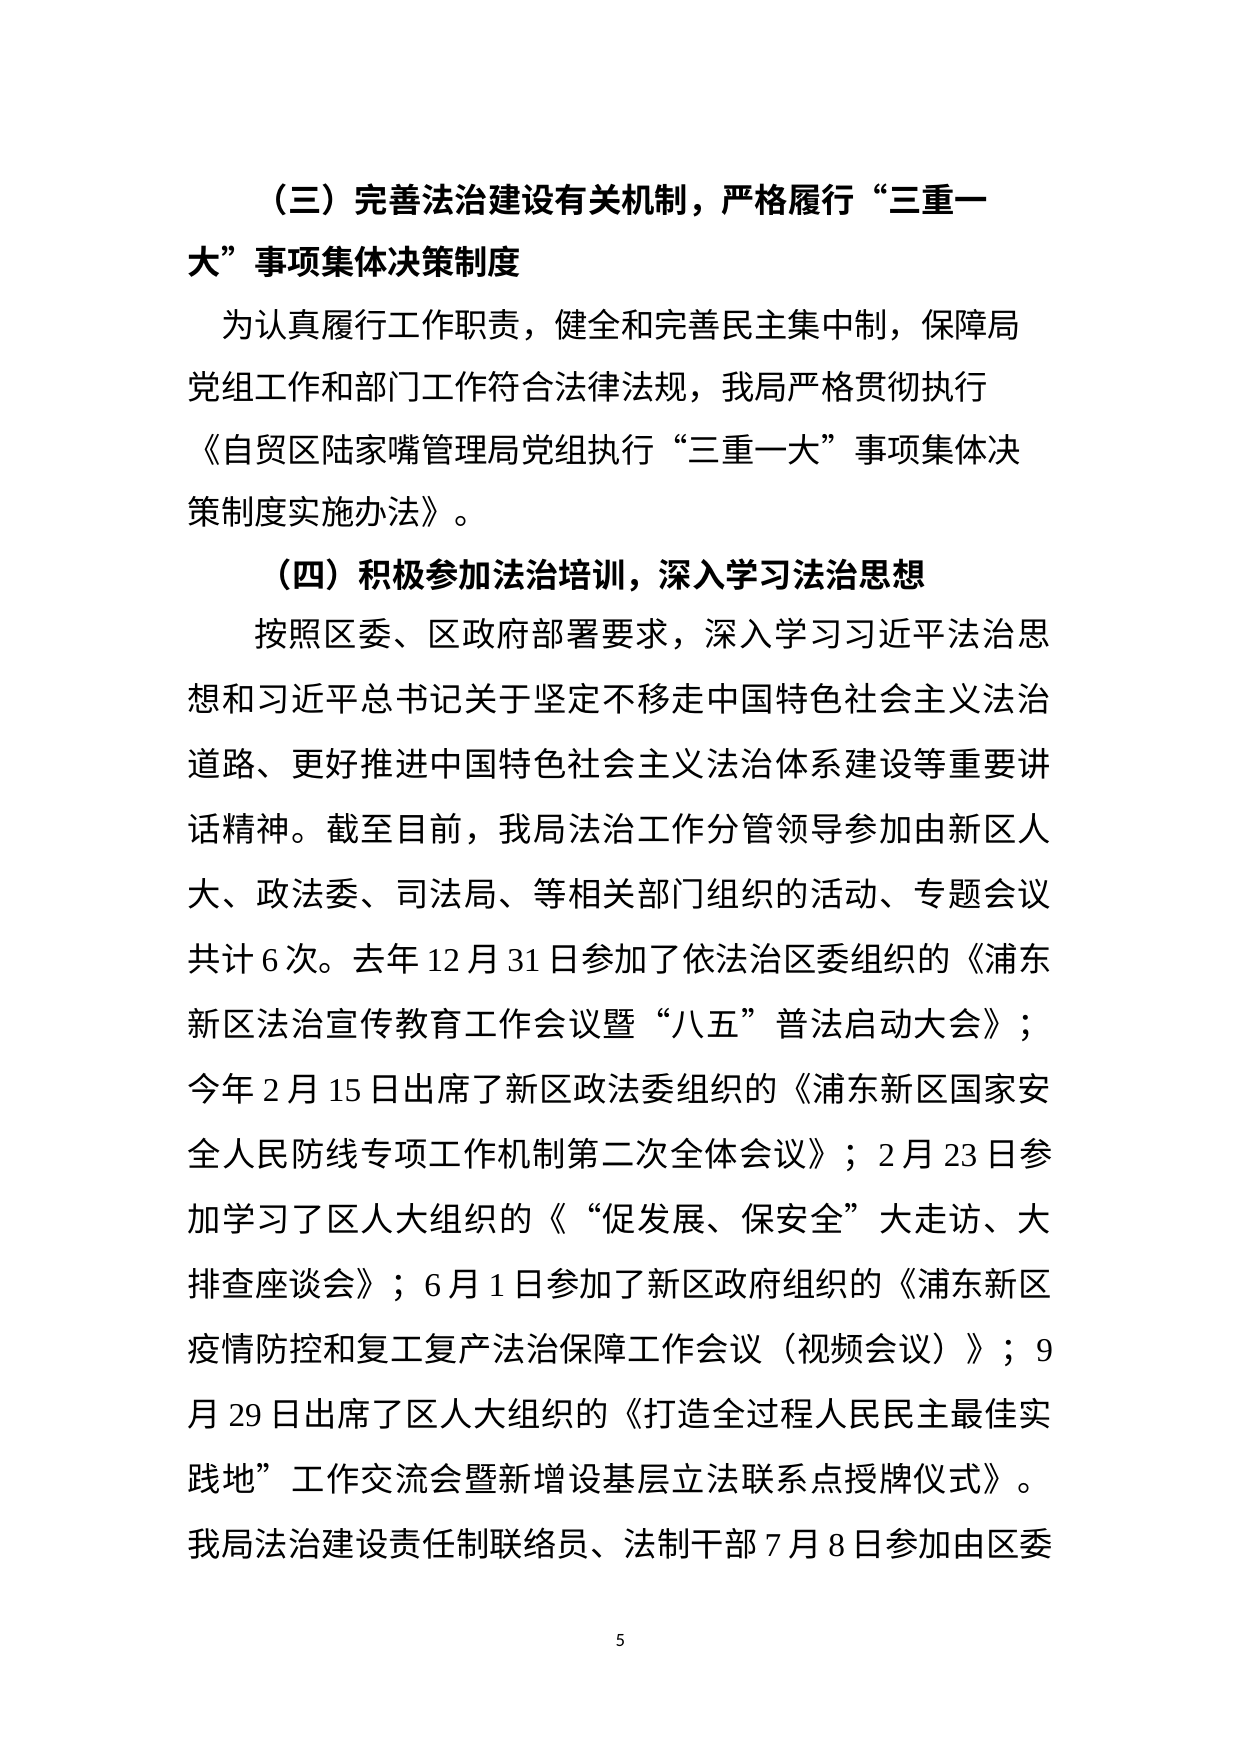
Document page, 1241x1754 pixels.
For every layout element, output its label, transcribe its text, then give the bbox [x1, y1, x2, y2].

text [187, 599, 1053, 1574]
text （四）积极参加法治培训，深入学习法治思想 [187, 537, 1053, 599]
text （三）完善法治建设有关机制，严格履行“三重一大”事项集体决策制度 [187, 162, 1053, 287]
text 为认真履行工作职责，健全和完善民主集中制，保障局党组工作和部门工作符合法律法规，我局严格贯彻执行《自贸区陆家嘴管理局党组执行“三重一大”事项集体决策制度实施办法》。 [187, 287, 1053, 537]
